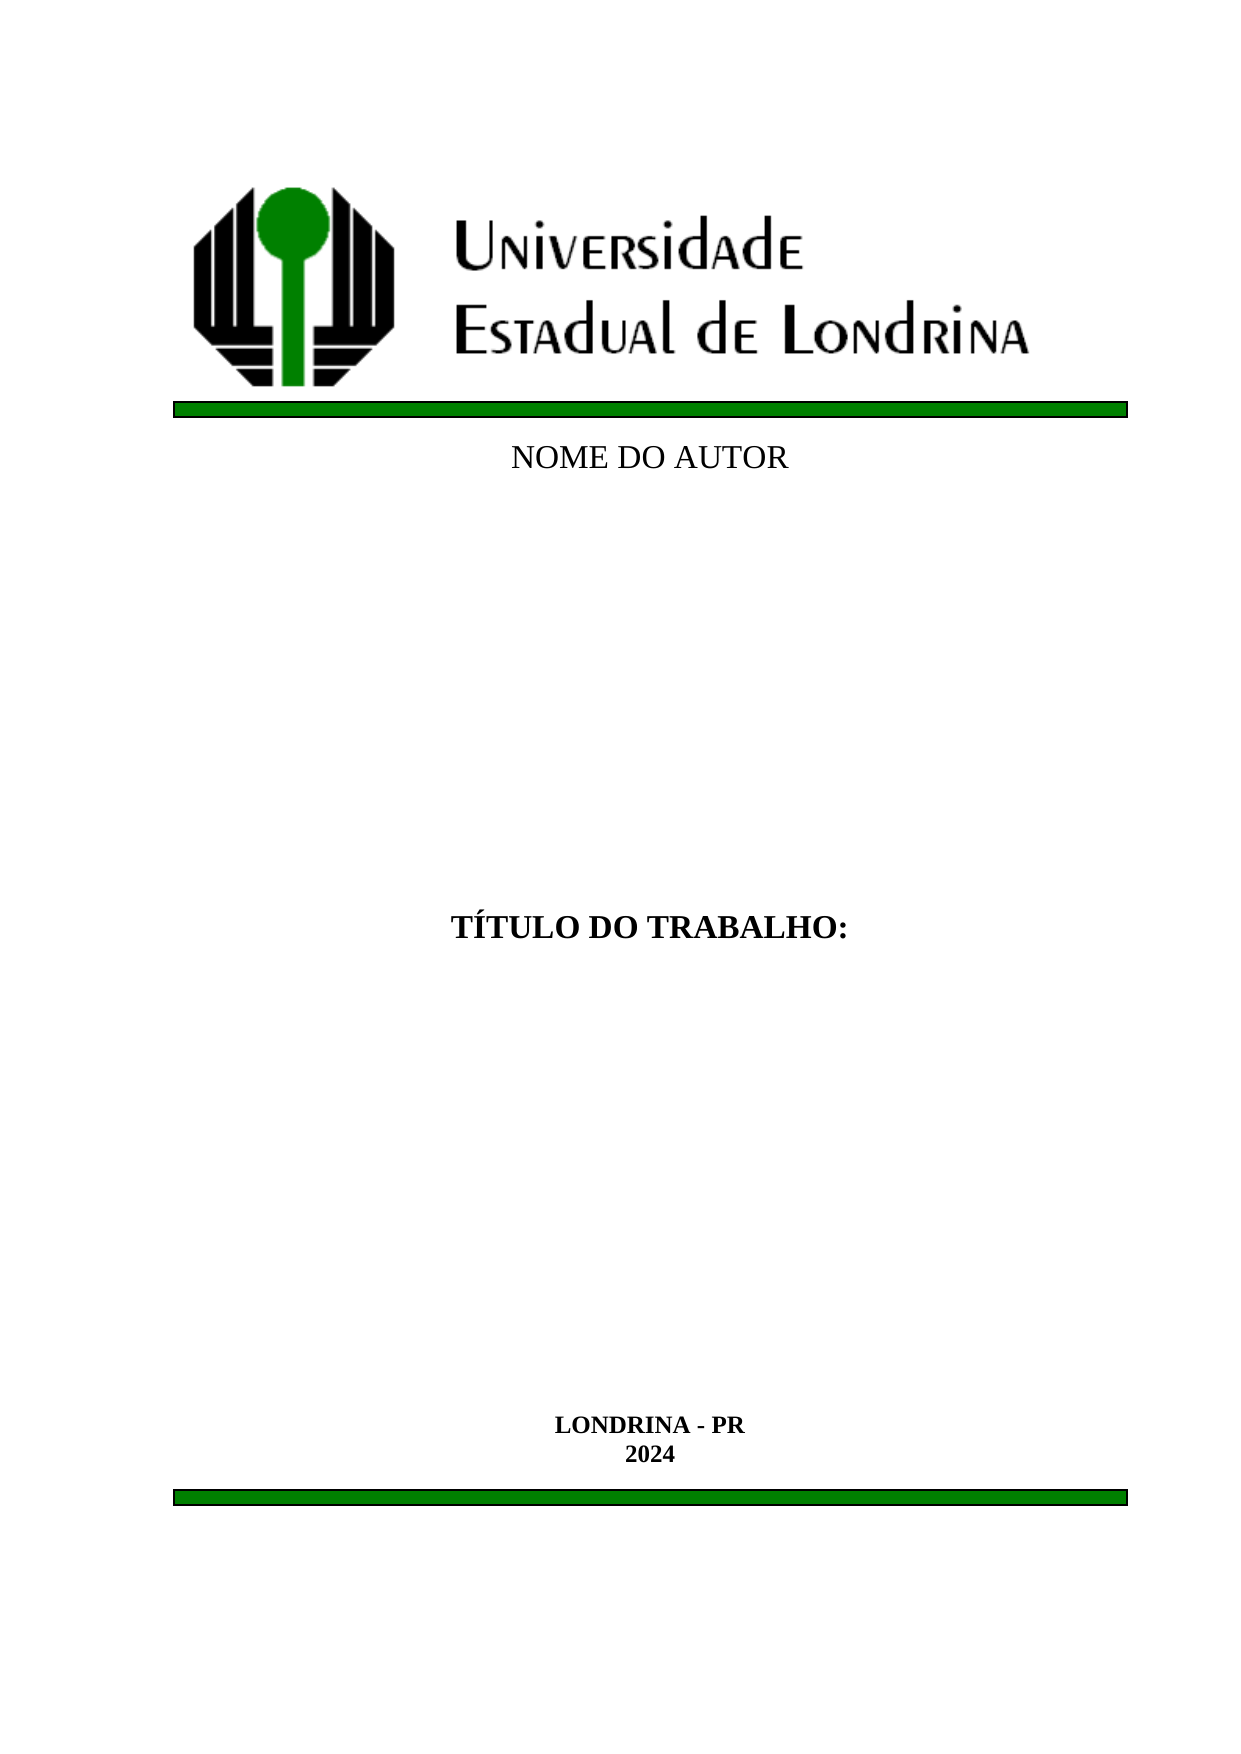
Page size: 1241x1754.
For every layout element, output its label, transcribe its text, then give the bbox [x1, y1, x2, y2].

picture [177, 177, 1048, 399]
text nome do autor [177, 437, 1122, 476]
text título do trabalho: [177, 907, 1122, 945]
text LONDRINA - PR [177, 1410, 1122, 1439]
text 2024 [177, 1439, 1122, 1467]
